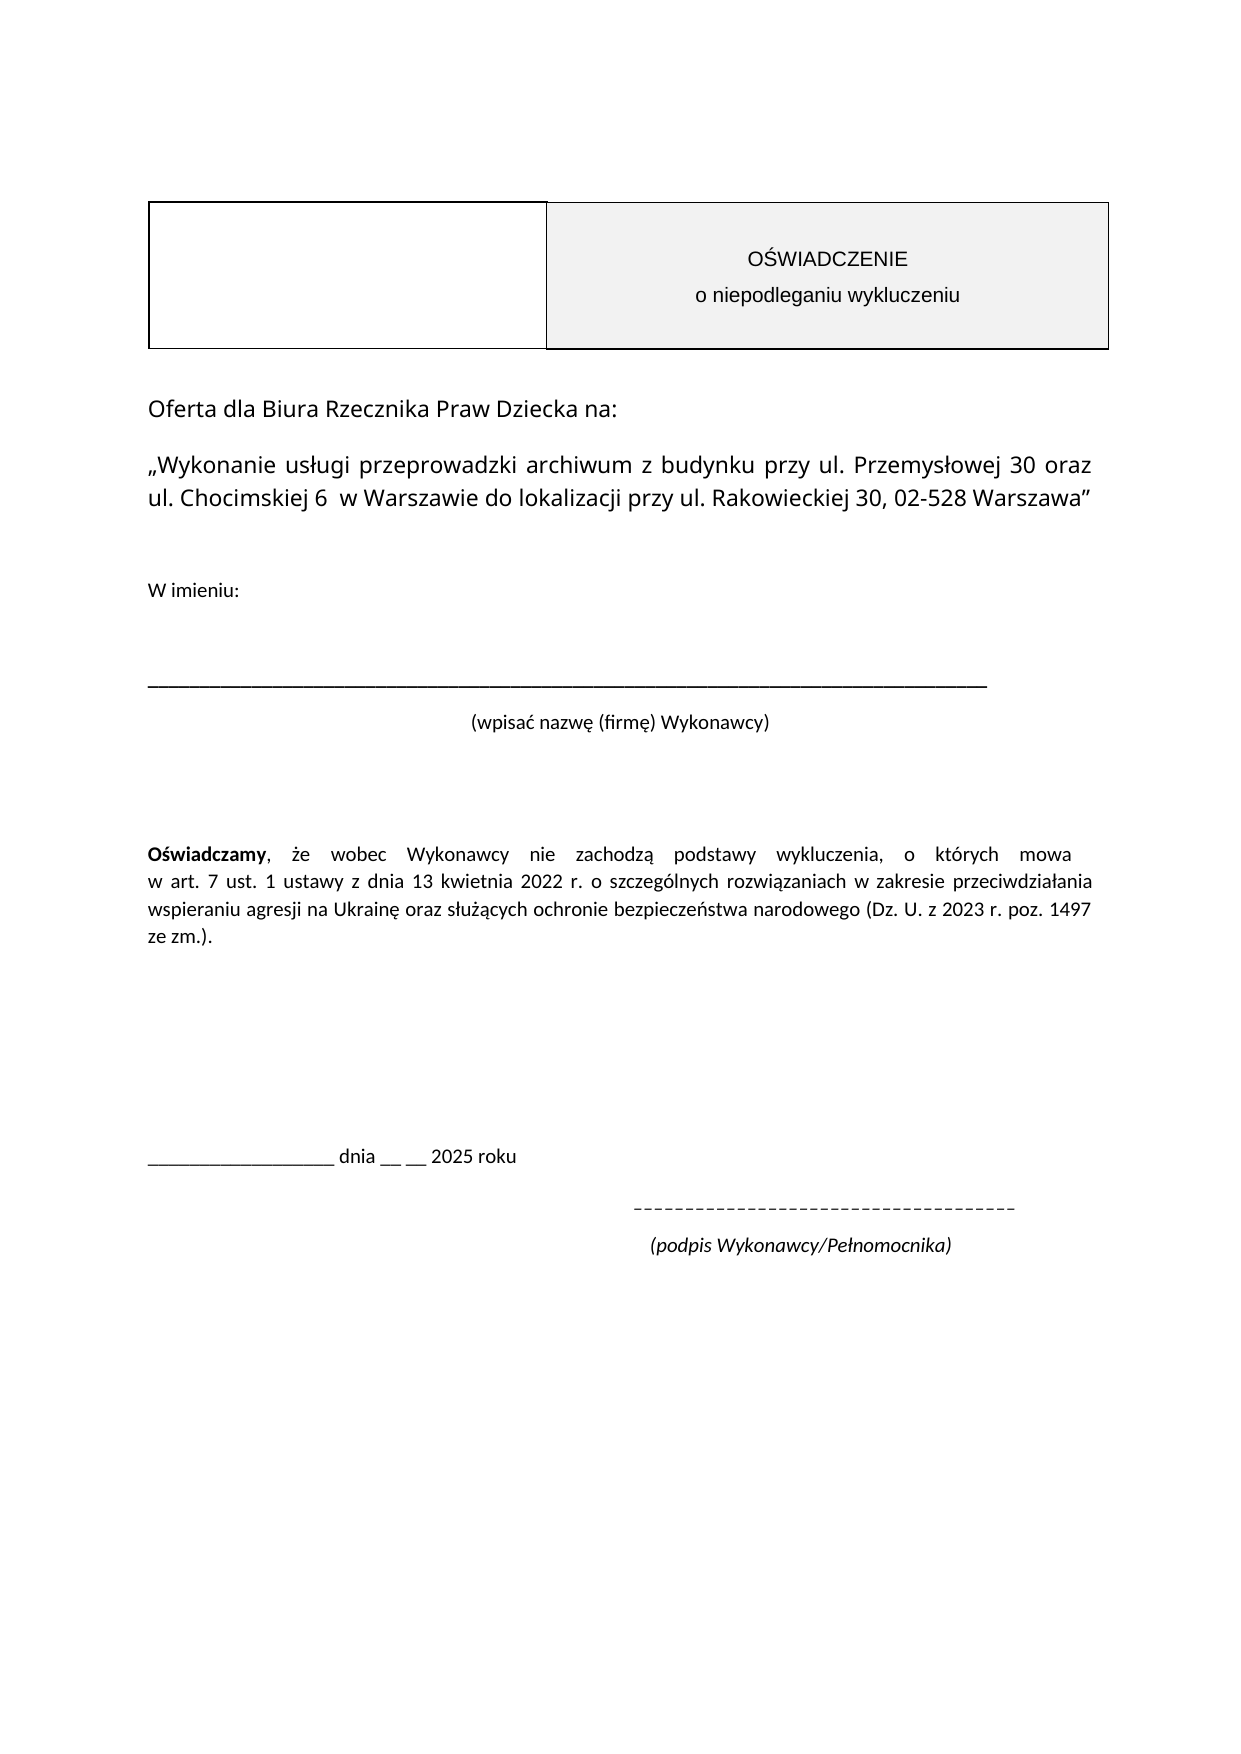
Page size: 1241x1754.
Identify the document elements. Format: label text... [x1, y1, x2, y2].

text _____________________________________ [148, 1188, 1093, 1213]
text (wpisać nazwę (firmę) Wykonawcy) [148, 709, 1093, 734]
text „Wykonanie usługi przeprowadzki archiwum z budynku przy ul. Przemysłowej 30 oraz ul. Chocimskiej 6 w Warszawie do lokalizacji przy ul. Rakowieckiej 30, 02-528 Warszawa” [148, 448, 1093, 513]
text _________________________________________________________________________________ [148, 665, 1093, 690]
text __________________ dnia __ __ 2025 roku [148, 1144, 1093, 1169]
text W imieniu: [148, 577, 1093, 602]
text (podpis Wykonawcy/Pełnomocnika) [148, 1232, 1093, 1257]
text Oświadczamy, że wobec Wykonawcy nie zachodzą podstawy wykluczenia, o których mowa w art. 7 ust. 1 ustawy z dnia 13 kwietnia 2022 r. o szczególnych rozwiązaniach w zakresie przeciwdziałania wspieraniu agresji na Ukrainę oraz służących ochronie bezpieczeństwa narodowego (Dz. U. z 2023 r. poz. 1497 ze zm.). [148, 841, 1093, 949]
text Oferta dla Biura Rzecznika Praw Dziecka na: [148, 349, 1093, 424]
